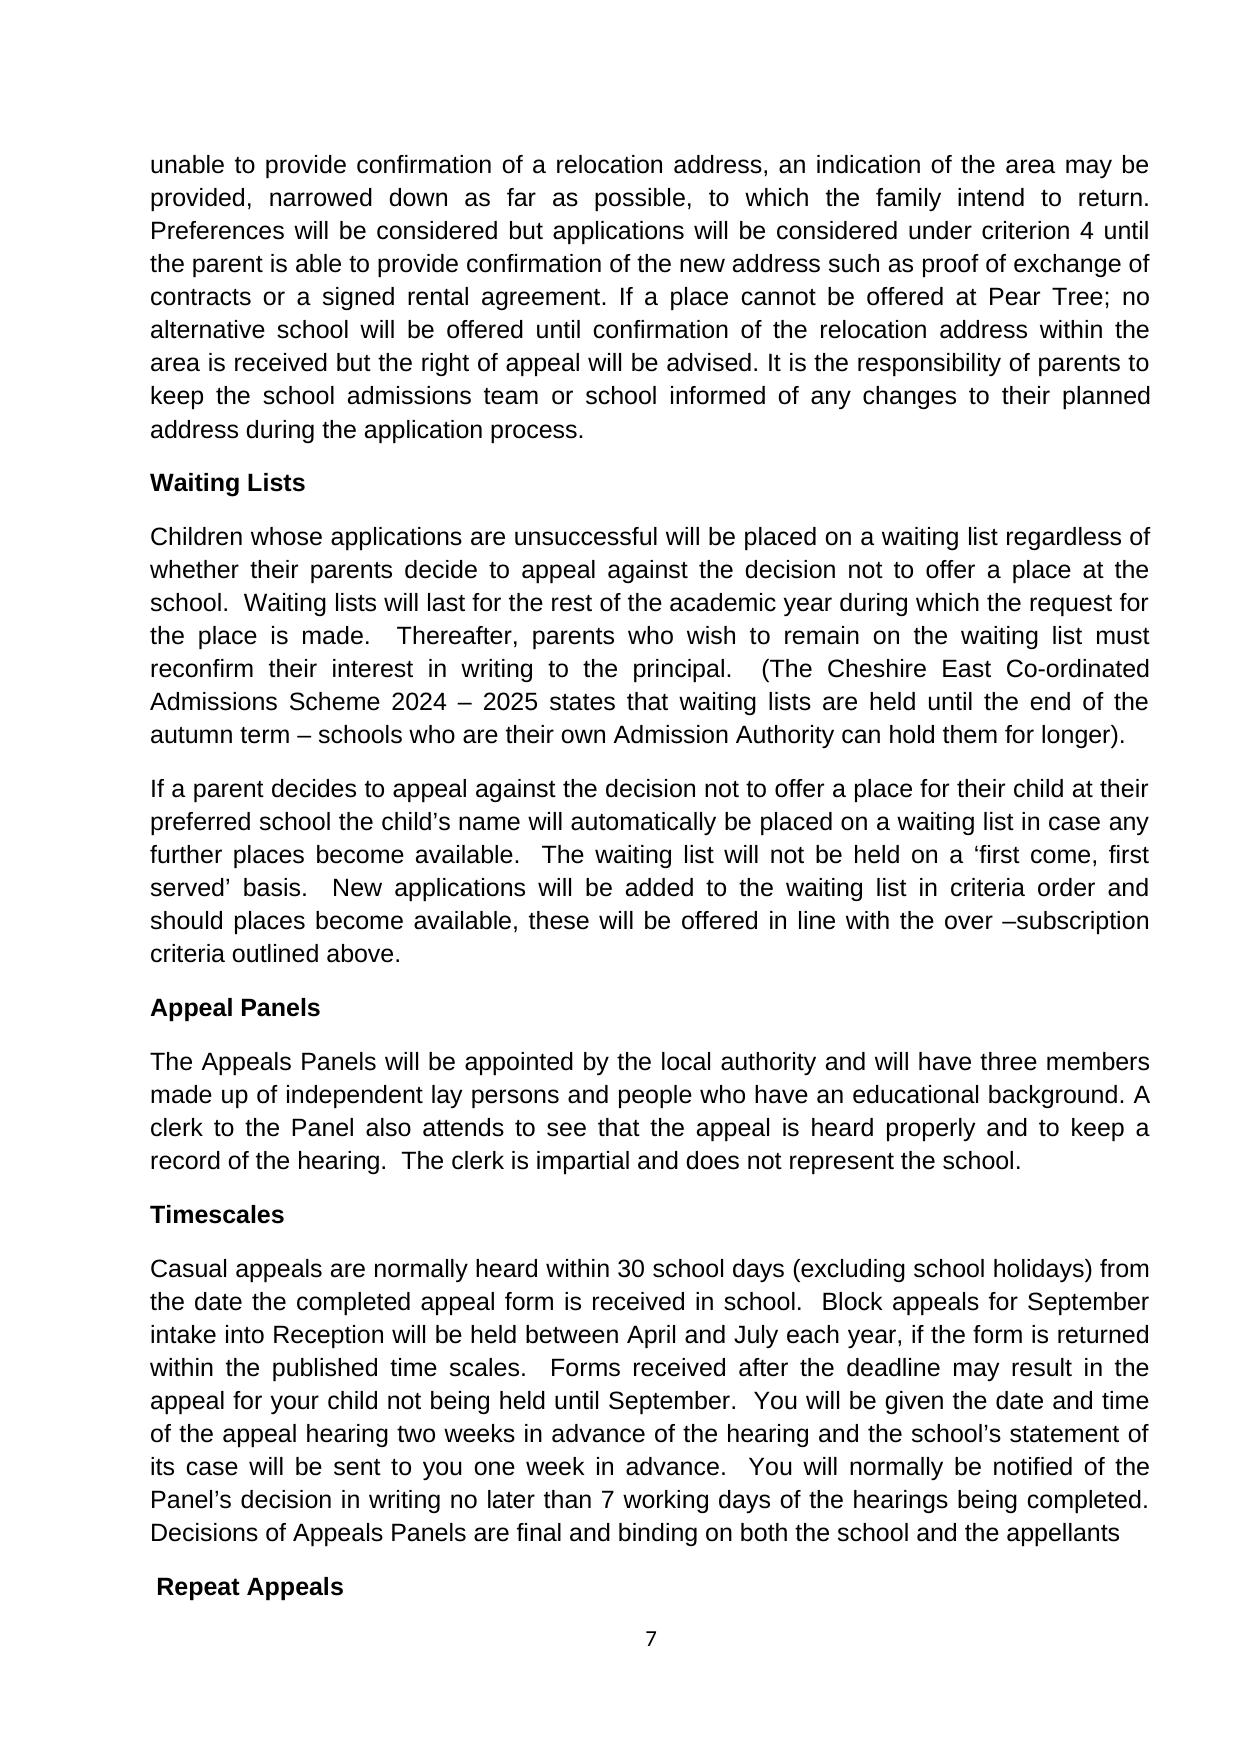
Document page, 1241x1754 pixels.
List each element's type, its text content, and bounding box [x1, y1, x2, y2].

text If a parent decides to appeal against the decision not to offer a place for their child at their preferred school the child’s name will automatically be placed on a waiting list in case any further places become available. The waiting list will not be held on a ‘first come, first served’ basis. New applications will be added to the waiting list in criteria order and should places become available, these will be offered in line with the over –subscription criteria outlined above. [150, 774, 1152, 968]
text Repeat Appeals [156, 1572, 1152, 1601]
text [150, 150, 1152, 443]
text Timescales [150, 1200, 1152, 1229]
text Waiting Lists [150, 468, 1152, 497]
text Casual appeals are normally heard within 30 school days (excluding school holidays) from the date the completed appeal form is received in school. Block appeals for September intake into Reception will be held between April and July each year, if the form is returned within the published time scales. Forms received after the deadline may result in the appeal for your child not being held until September. You will be given the date and time of the appeal hearing two weeks in advance of the hearing and the school’s statement of its case will be sent to you one week in advance. You will normally be notified of the Panel’s decision in writing no later than 7 working days of the hearings being completed. Decisions of Appeals Panels are final and binding on both the school and the appellants [150, 1254, 1152, 1547]
text The Appeals Panels will be appointed by the local authority and will have three members made up of independent lay persons and people who have an educational background. A clerk to the Panel also attends to see that the appeal is heard properly and to keep a record of the hearing. The clerk is impartial and does not represent the school. [150, 1047, 1152, 1175]
text Appeal Panels [150, 993, 1152, 1022]
text Children whose applications are unsuccessful will be placed on a waiting list regardless of whether their parents decide to appeal against the decision not to offer a place at the school. Waiting lists will last for the rest of the academic year during which the request for the place is made. Thereafter, parents who wish to remain on the waiting list must reconfirm their interest in writing to the principal. (The Cheshire East Co-ordinated Admissions Scheme 2024 – 2025 states that waiting lists are held until the end of the autumn term – schools who are their own Admission Authority can hold them for longer). [150, 522, 1152, 749]
